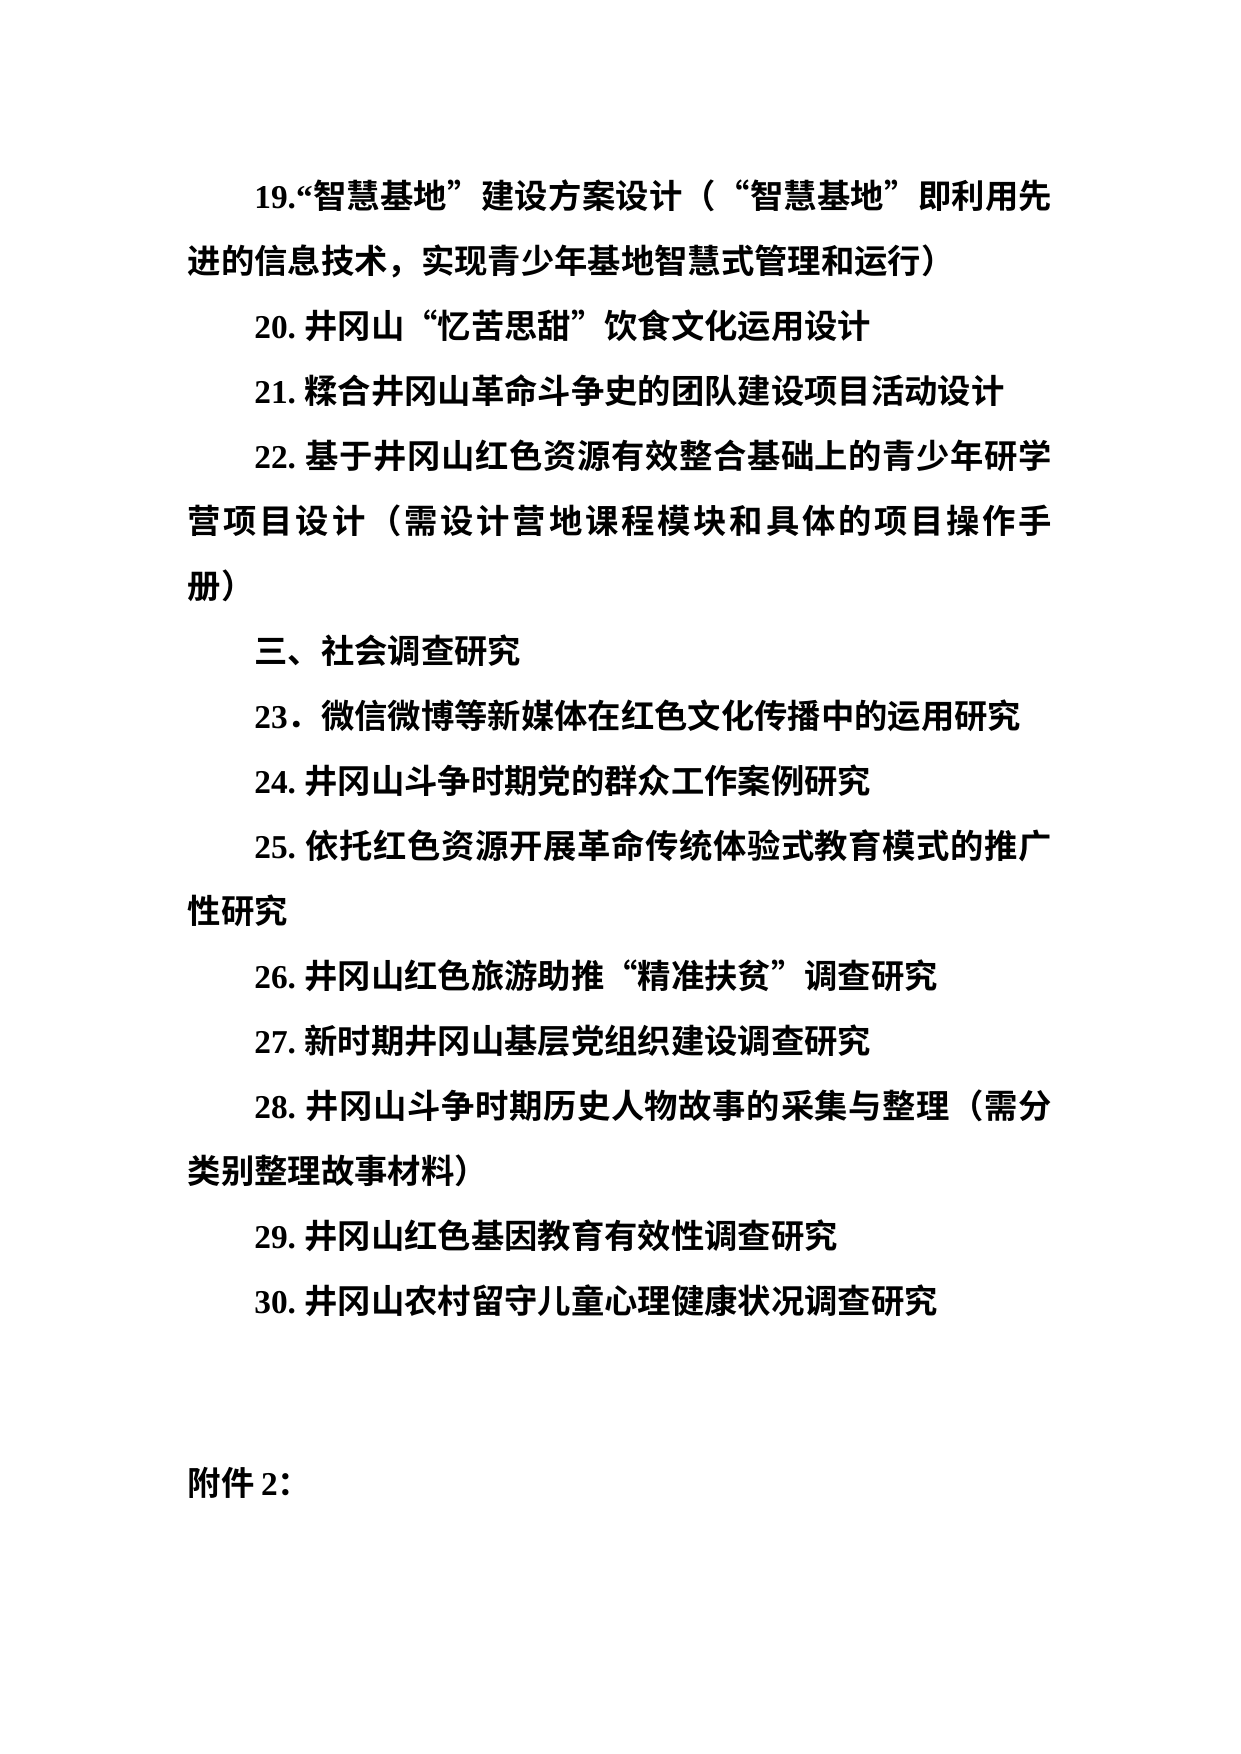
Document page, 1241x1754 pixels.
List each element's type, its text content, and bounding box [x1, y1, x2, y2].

text 附件2： [187, 1448, 1053, 1513]
text 27. 新时期井冈山基层党组织建设调查研究 [187, 1007, 1053, 1072]
text 25. 依托红色资源开展革命传统体验式教育模式的推广性研究 [187, 812, 1053, 942]
text 23．微信微博等新媒体在红色文化传播中的运用研究 [187, 682, 1053, 747]
text 24. 井冈山斗争时期党的群众工作案例研究 [187, 747, 1053, 812]
text 19.“智慧基地”建设方案设计（“智慧基地”即利用先进的信息技术，实现青少年基地智慧式管理和运行） [187, 162, 1053, 292]
text 三、社会调查研究 [187, 617, 1053, 682]
text 21. 糅合井冈山革命斗争史的团队建设项目活动设计 [187, 357, 1053, 422]
text 29. 井冈山红色基因教育有效性调查研究 [187, 1202, 1053, 1267]
text 20. 井冈山“忆苦思甜”饮食文化运用设计 [187, 292, 1053, 357]
text 26. 井冈山红色旅游助推“精准扶贫”调查研究 [187, 942, 1053, 1007]
text 22. 基于井冈山红色资源有效整合基础上的青少年研学营项目设计（需设计营地课程模块和具体的项目操作手册） [187, 422, 1053, 617]
text 30. 井冈山农村留守儿童心理健康状况调查研究 [187, 1267, 1053, 1332]
text 28. 井冈山斗争时期历史人物故事的采集与整理（需分类别整理故事材料） [187, 1072, 1053, 1202]
